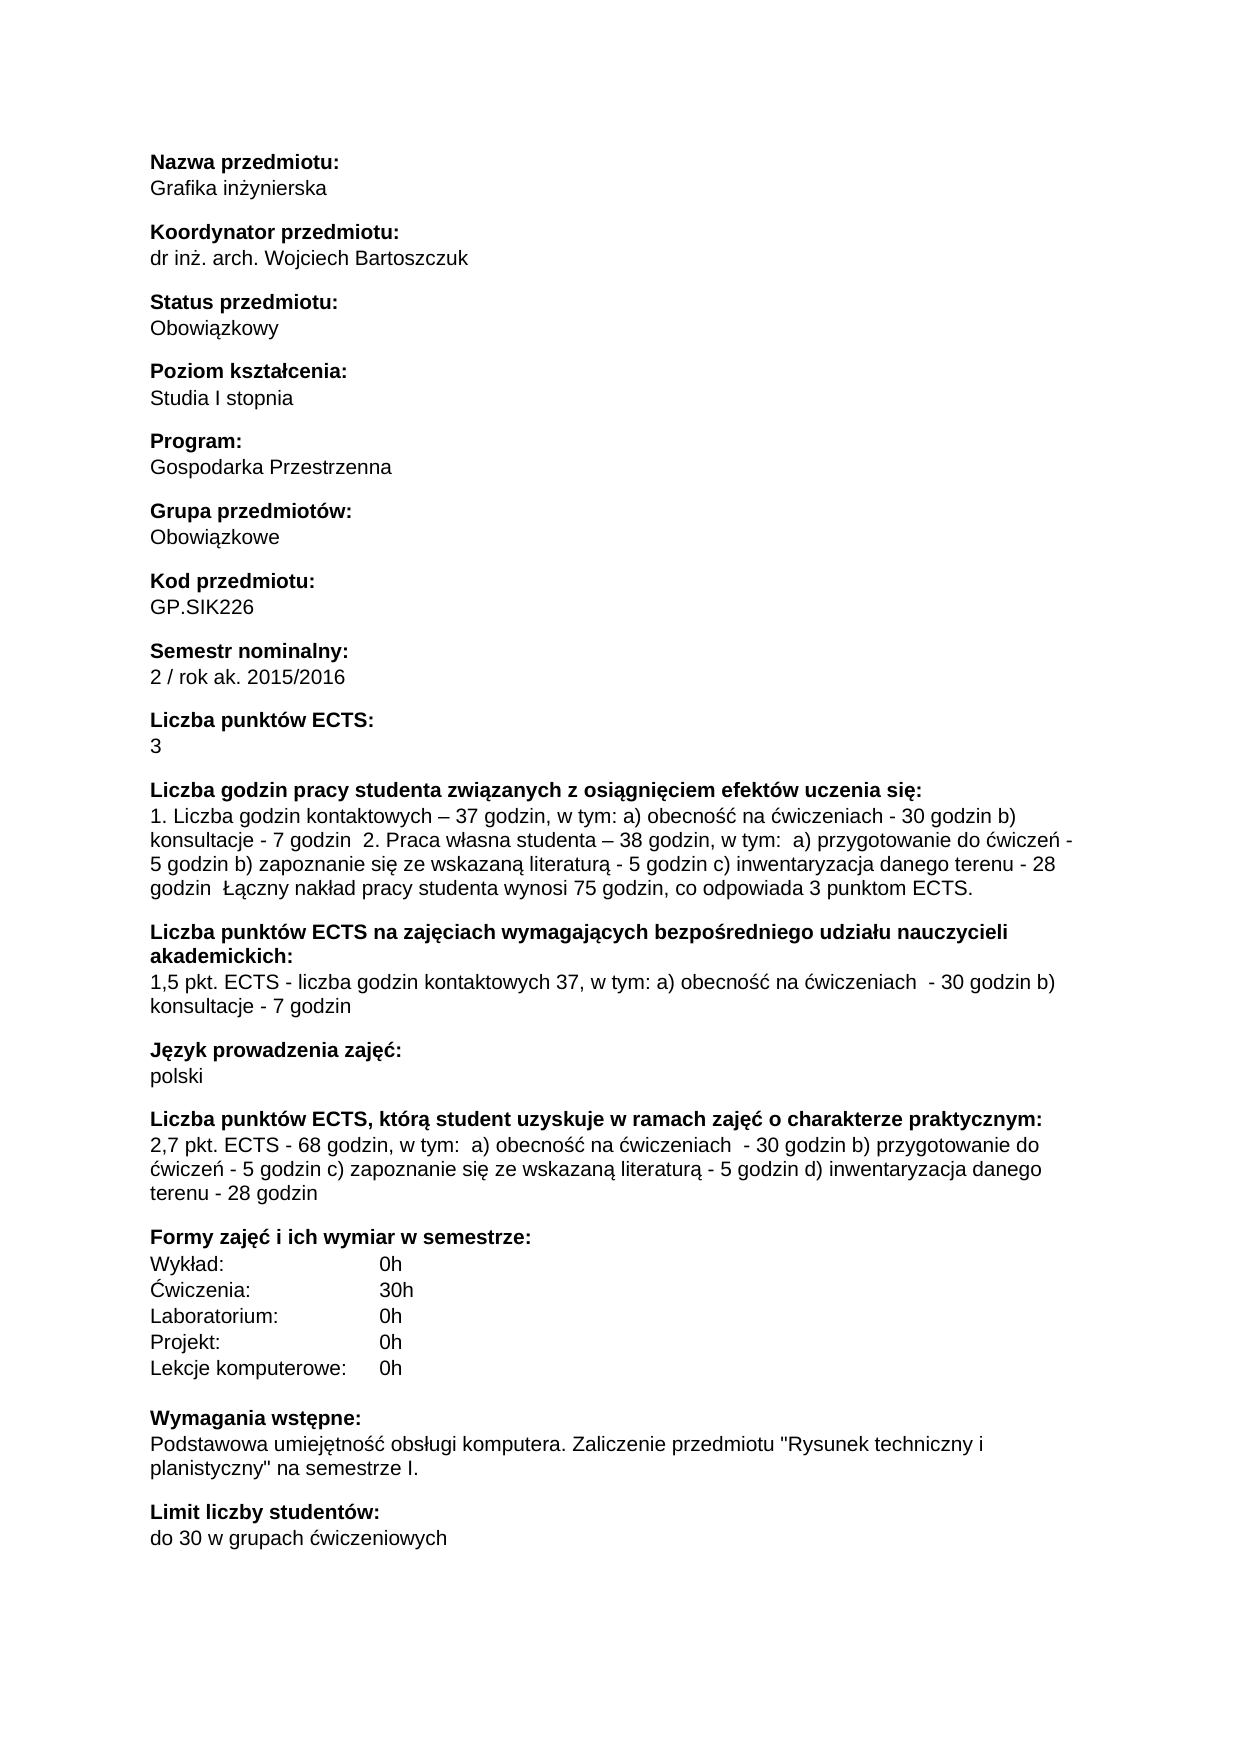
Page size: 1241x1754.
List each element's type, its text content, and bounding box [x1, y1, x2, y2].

text Wymagania wstępne: [150, 1406, 1090, 1430]
table_cell 0h [369, 1302, 597, 1328]
text Semestr nominalny: [150, 638, 1090, 662]
text 1. Liczba godzin kontaktowych – 37 godzin, w tym: a) obecność na ćwiczeniach - 30 godzin b) konsultacje - 7 godzin 2. Praca własna studenta – 38 godzin, w tym: a) przygotowanie do ćwiczeń - 5 godzin b) zapoznanie się ze wskazaną literaturą - 5 godzin c) inwentaryzacja danego terenu - 28 godzin Łączny nakład pracy studenta wynosi 75 godzin, co odpowiada 3 punktom ECTS. [150, 804, 1090, 900]
text Grupa przedmiotów: [150, 499, 1090, 523]
text Limit liczby studentów: [150, 1499, 1090, 1523]
text dr inż. arch. Wojciech Bartoszczuk [150, 246, 1090, 270]
table_header Wykład: [140, 1252, 367, 1276]
table_header 0h [369, 1252, 597, 1276]
text Obowiązkowe [150, 525, 1090, 549]
text Kod przedmiotu: [150, 569, 1090, 593]
table_cell Laboratorium: [140, 1304, 367, 1328]
text Grafika inżynierska [150, 176, 1090, 200]
text Liczba punktów ECTS: [150, 708, 1090, 732]
text Koordynator przedmiotu: [150, 220, 1090, 244]
text Podstawowa umiejętność obsługi komputera. Zaliczenie przedmiotu "Rysunek techniczny i planistyczny" na semestrze I. [150, 1432, 1090, 1480]
text Poziom kształcenia: [150, 359, 1090, 383]
text 2 / rok ak. 2015/2016 [150, 664, 1090, 688]
text polski [150, 1063, 1090, 1087]
text Studia I stopnia [150, 385, 1090, 409]
table_cell Lekcje komputerowe: [140, 1356, 367, 1380]
text Nazwa przedmiotu: [150, 150, 1090, 174]
table_cell Ćwiczenia: [140, 1278, 367, 1302]
text 1,5 pkt. ECTS - liczba godzin kontaktowych 37, w tym: a) obecność na ćwiczeniach - 30 godzin b) konsultacje - 7 godzin [150, 970, 1090, 1018]
text Liczba punktów ECTS na zajęciach wymagających bezpośredniego udziału nauczycieli akademickich: [150, 920, 1090, 968]
text 3 [150, 734, 1090, 758]
text Gospodarka Przestrzenna [150, 455, 1090, 479]
text Status przedmiotu: [150, 289, 1090, 313]
text 2,7 pkt. ECTS - 68 godzin, w tym: a) obecność na ćwiczeniach - 30 godzin b) przygotowanie do ćwiczeń - 5 godzin c) zapoznanie się ze wskazaną literaturą - 5 godzin d) inwentaryzacja danego terenu - 28 godzin [150, 1133, 1090, 1205]
text Formy zajęć i ich wymiar w semestrze: [150, 1225, 1090, 1249]
text Program: [150, 429, 1090, 453]
text Obowiązkowy [150, 316, 1090, 339]
text do 30 w grupach ćwiczeniowych [150, 1526, 1090, 1549]
table_cell Projekt: [140, 1330, 367, 1354]
table_cell 0h [369, 1328, 597, 1354]
text GP.SIK226 [150, 595, 1090, 619]
table_cell 30h [369, 1276, 597, 1302]
table_cell 0h [369, 1354, 597, 1380]
text Liczba punktów ECTS, którą student uzyskuje w ramach zajęć o charakterze praktycznym: [150, 1107, 1090, 1131]
text Liczba godzin pracy studenta związanych z osiągnięciem efektów uczenia się: [150, 778, 1090, 802]
text Język prowadzenia zajęć: [150, 1037, 1090, 1061]
